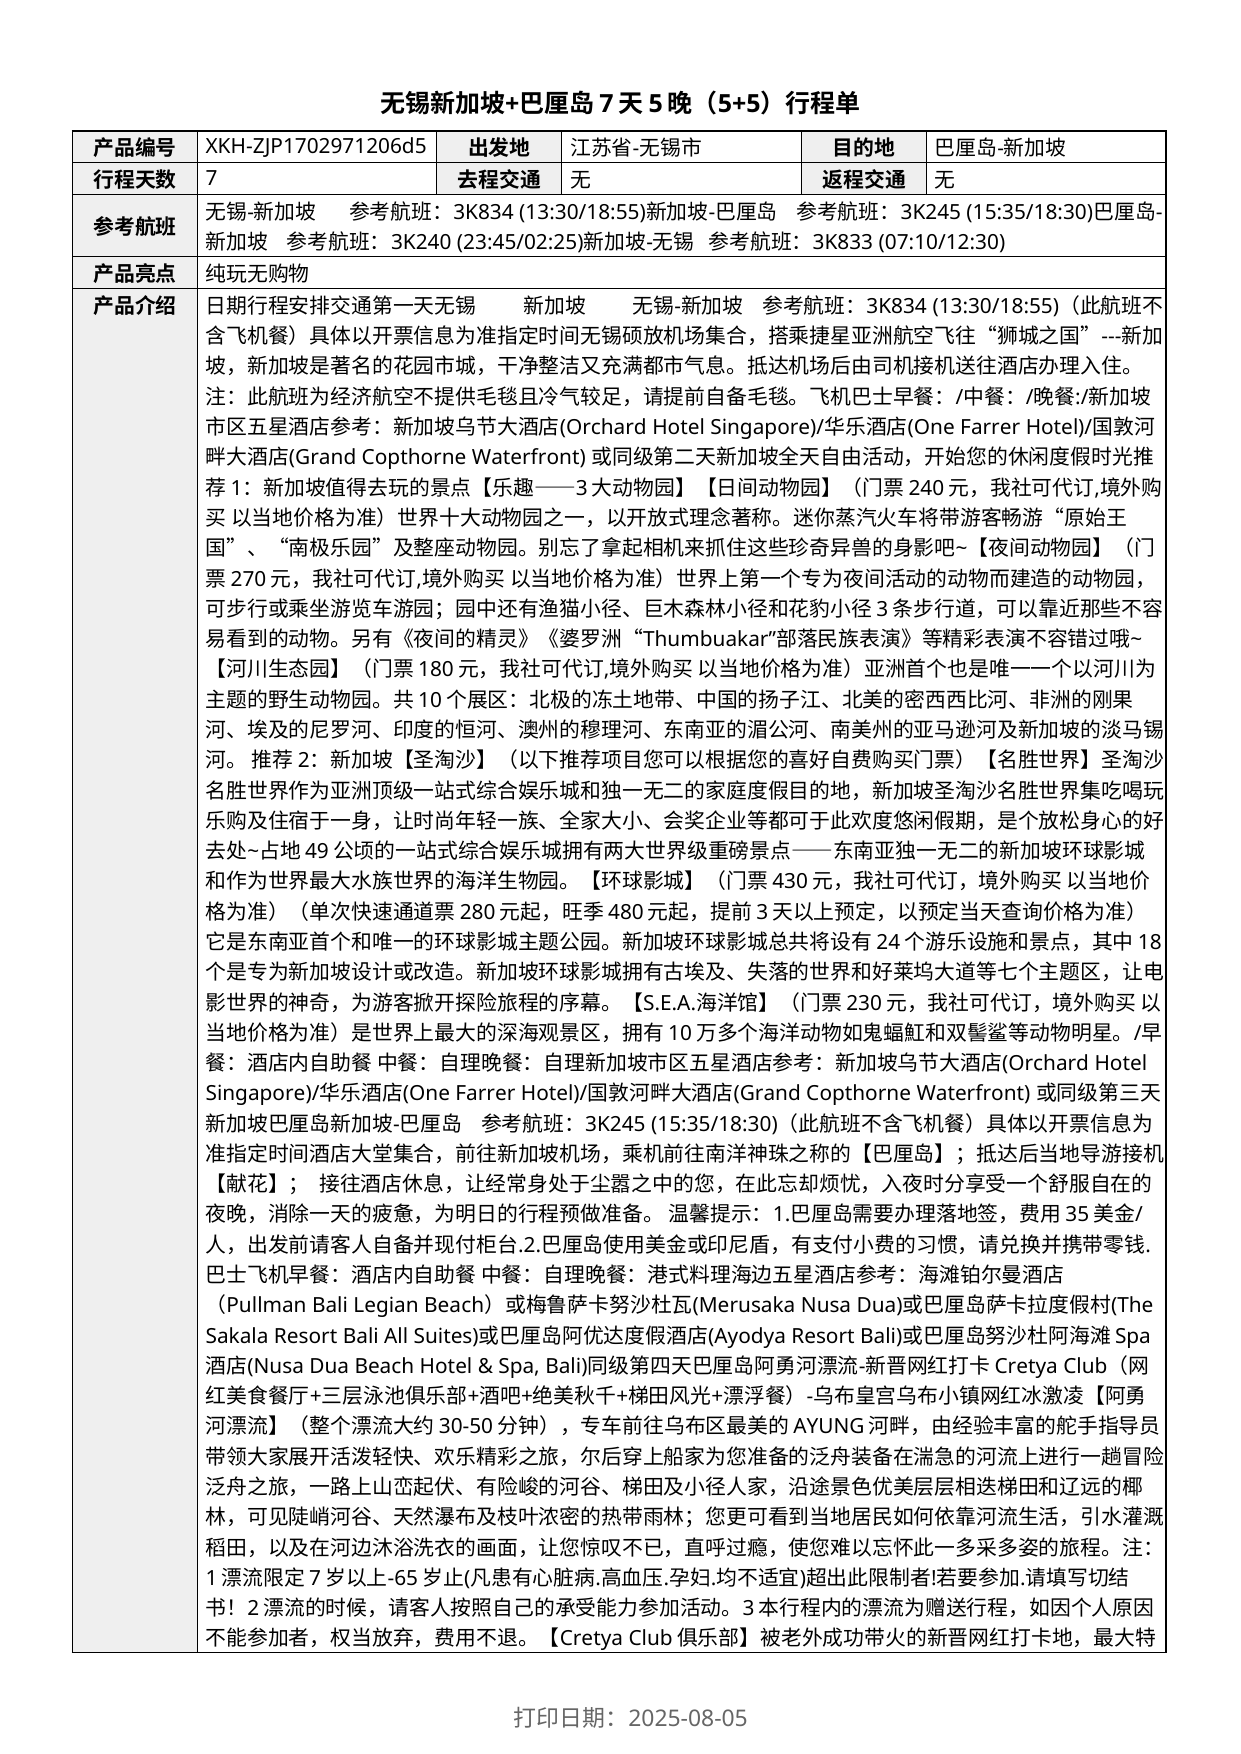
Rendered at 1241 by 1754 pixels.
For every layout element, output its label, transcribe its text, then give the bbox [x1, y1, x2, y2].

table_header 出发地 [437, 132, 561, 162]
table_cell 行程天数 [73, 163, 197, 194]
table_cell 参考航班 [73, 195, 197, 256]
table_cell 无 [927, 163, 1165, 194]
table_header 巴厘岛-新加坡 [927, 132, 1165, 162]
table_cell 日期 [198, 289, 1165, 1652]
table_cell 纯玩无购物 [198, 257, 1165, 288]
table_cell 产品介绍 [73, 289, 197, 1652]
table_cell 产品亮点 [73, 257, 197, 288]
text 无锡新加坡+巴厘岛7天5晚（5+5）行程单 [73, 83, 1167, 119]
table_cell 无锡-新加坡 参考航班：3K834 (13:30/18:55) [198, 195, 1165, 256]
table_header 江苏省-无锡市 [562, 132, 801, 162]
table_cell 去程交通 [437, 163, 561, 194]
table_cell 7 [198, 163, 436, 194]
table_header 产品编号 [73, 132, 197, 162]
table_cell 无 [562, 163, 801, 194]
table_header 目的地 [802, 132, 926, 162]
table_header XKH-ZJP1702971206d5 [198, 132, 436, 162]
table_cell 返程交通 [802, 163, 926, 194]
